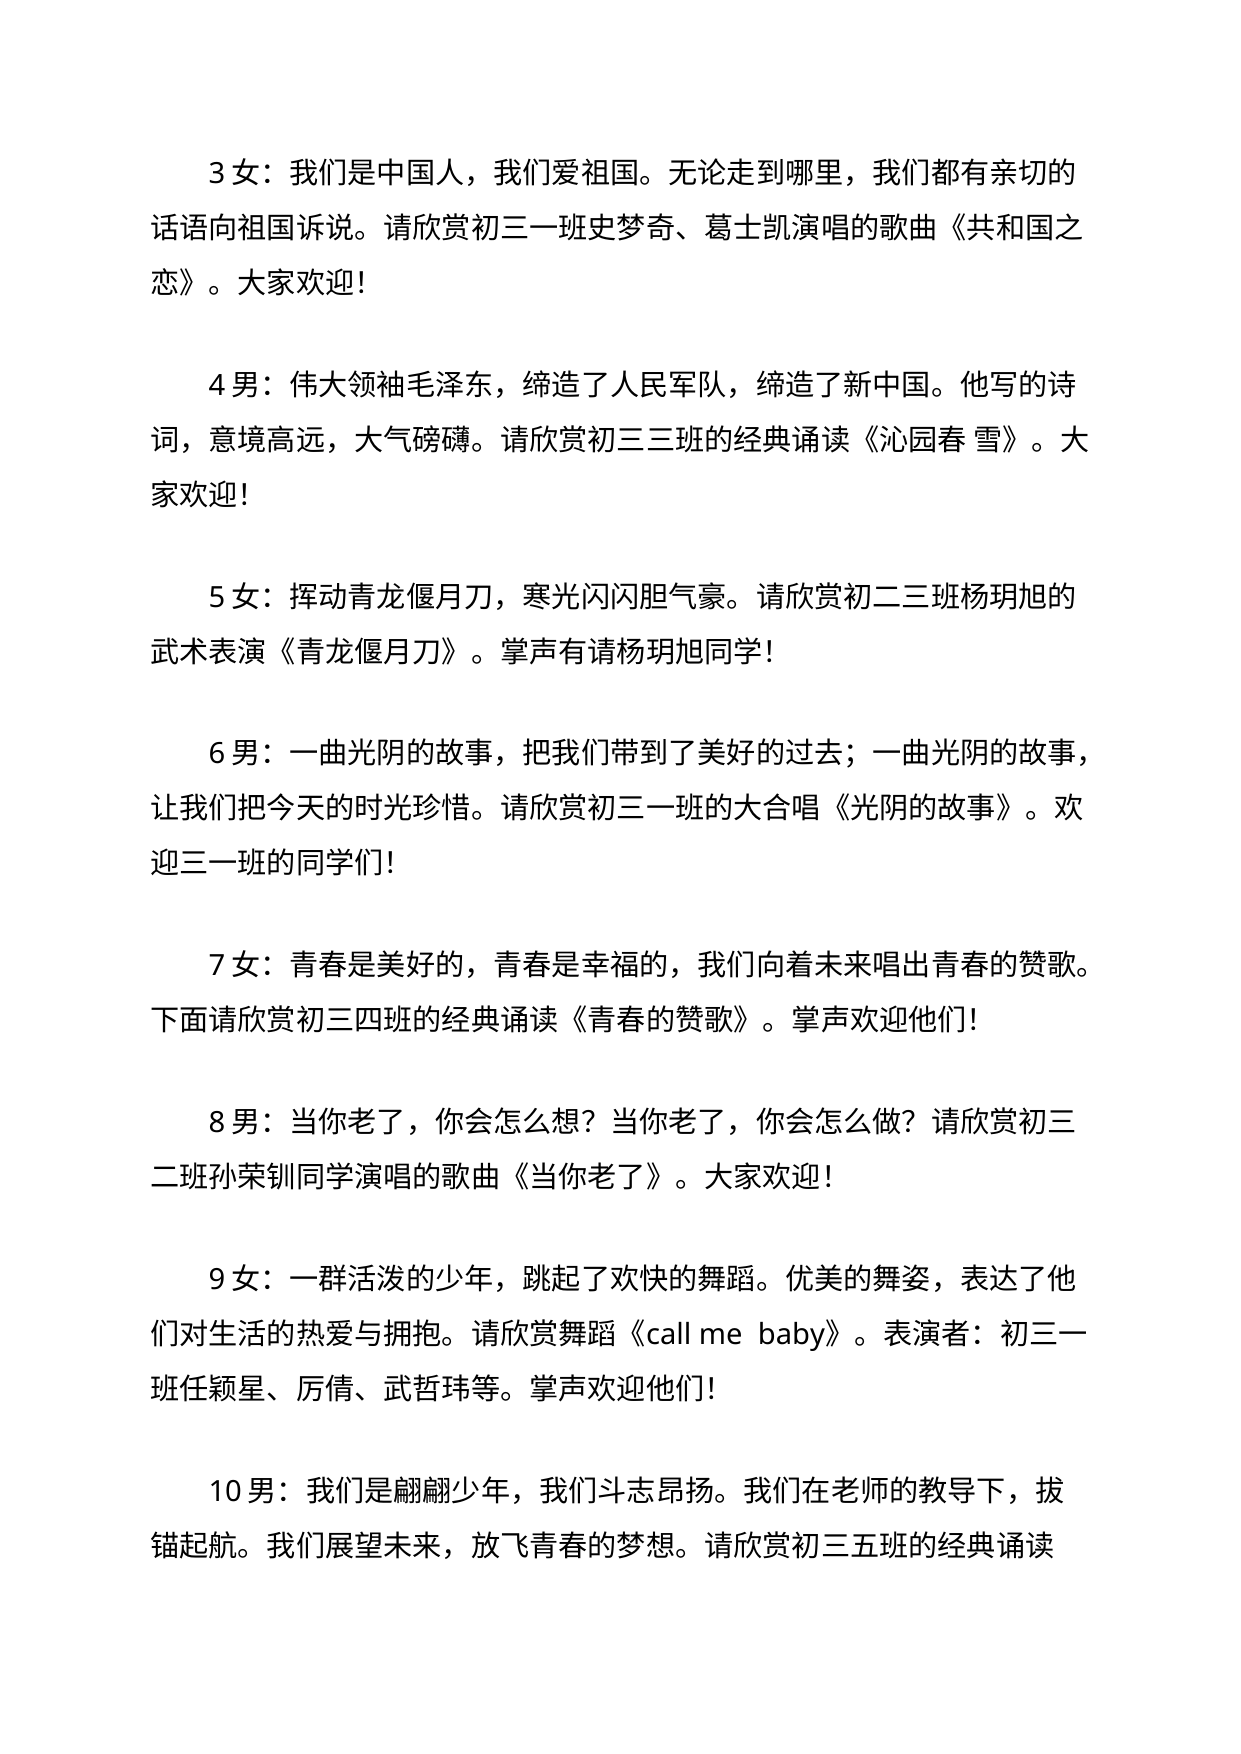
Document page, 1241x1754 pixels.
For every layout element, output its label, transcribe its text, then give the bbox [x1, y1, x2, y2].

text 9女：一群活泼的少年，跳起了欢快的舞蹈。优美的舞姿，表达了他们对生活的热爱与拥抱。请欣赏舞蹈《call me baby》。表演者：初三一班任颖星、厉倩、武哲玮等。掌声欢迎他们！ [150, 1255, 1090, 1408]
text 4男：伟大领袖毛泽东，缔造了人民军队，缔造了新中国。他写的诗词，意境高远，大气磅礴。请欣赏初三三班的经典诵读《沁园春 雪》。大家欢迎！ [150, 362, 1090, 514]
text 7女：青春是美好的，青春是幸福的，我们向着未来唱出青春的赞歌。下面请欣赏初三四班的经典诵读《青春的赞歌》。掌声欢迎他们！ [150, 942, 1090, 1039]
text 6男：一曲光阴的故事，把我们带到了美好的过去；一曲光阴的故事，让我们把今天的时光珍惜。请欣赏初三一班的大合唱《光阴的故事》。欢迎三一班的同学们！ [150, 730, 1090, 882]
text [150, 1467, 1090, 1564]
text 5女：挥动青龙偃月刀，寒光闪闪胆气豪。请欣赏初二三班杨玥旭的武术表演《青龙偃月刀》。掌声有请杨玥旭同学！ [150, 573, 1090, 671]
text 3女：我们是中国人，我们爱祖国。无论走到哪里，我们都有亲切的话语向祖国诉说。请欣赏初三一班史梦奇、葛士凯演唱的歌曲《共和国之恋》。大家欢迎！ [150, 150, 1090, 302]
text 8男：当你老了，你会怎么想？当你老了，你会怎么做？请欣赏初三二班孙荣钏同学演唱的歌曲《当你老了》。大家欢迎！ [150, 1098, 1090, 1196]
